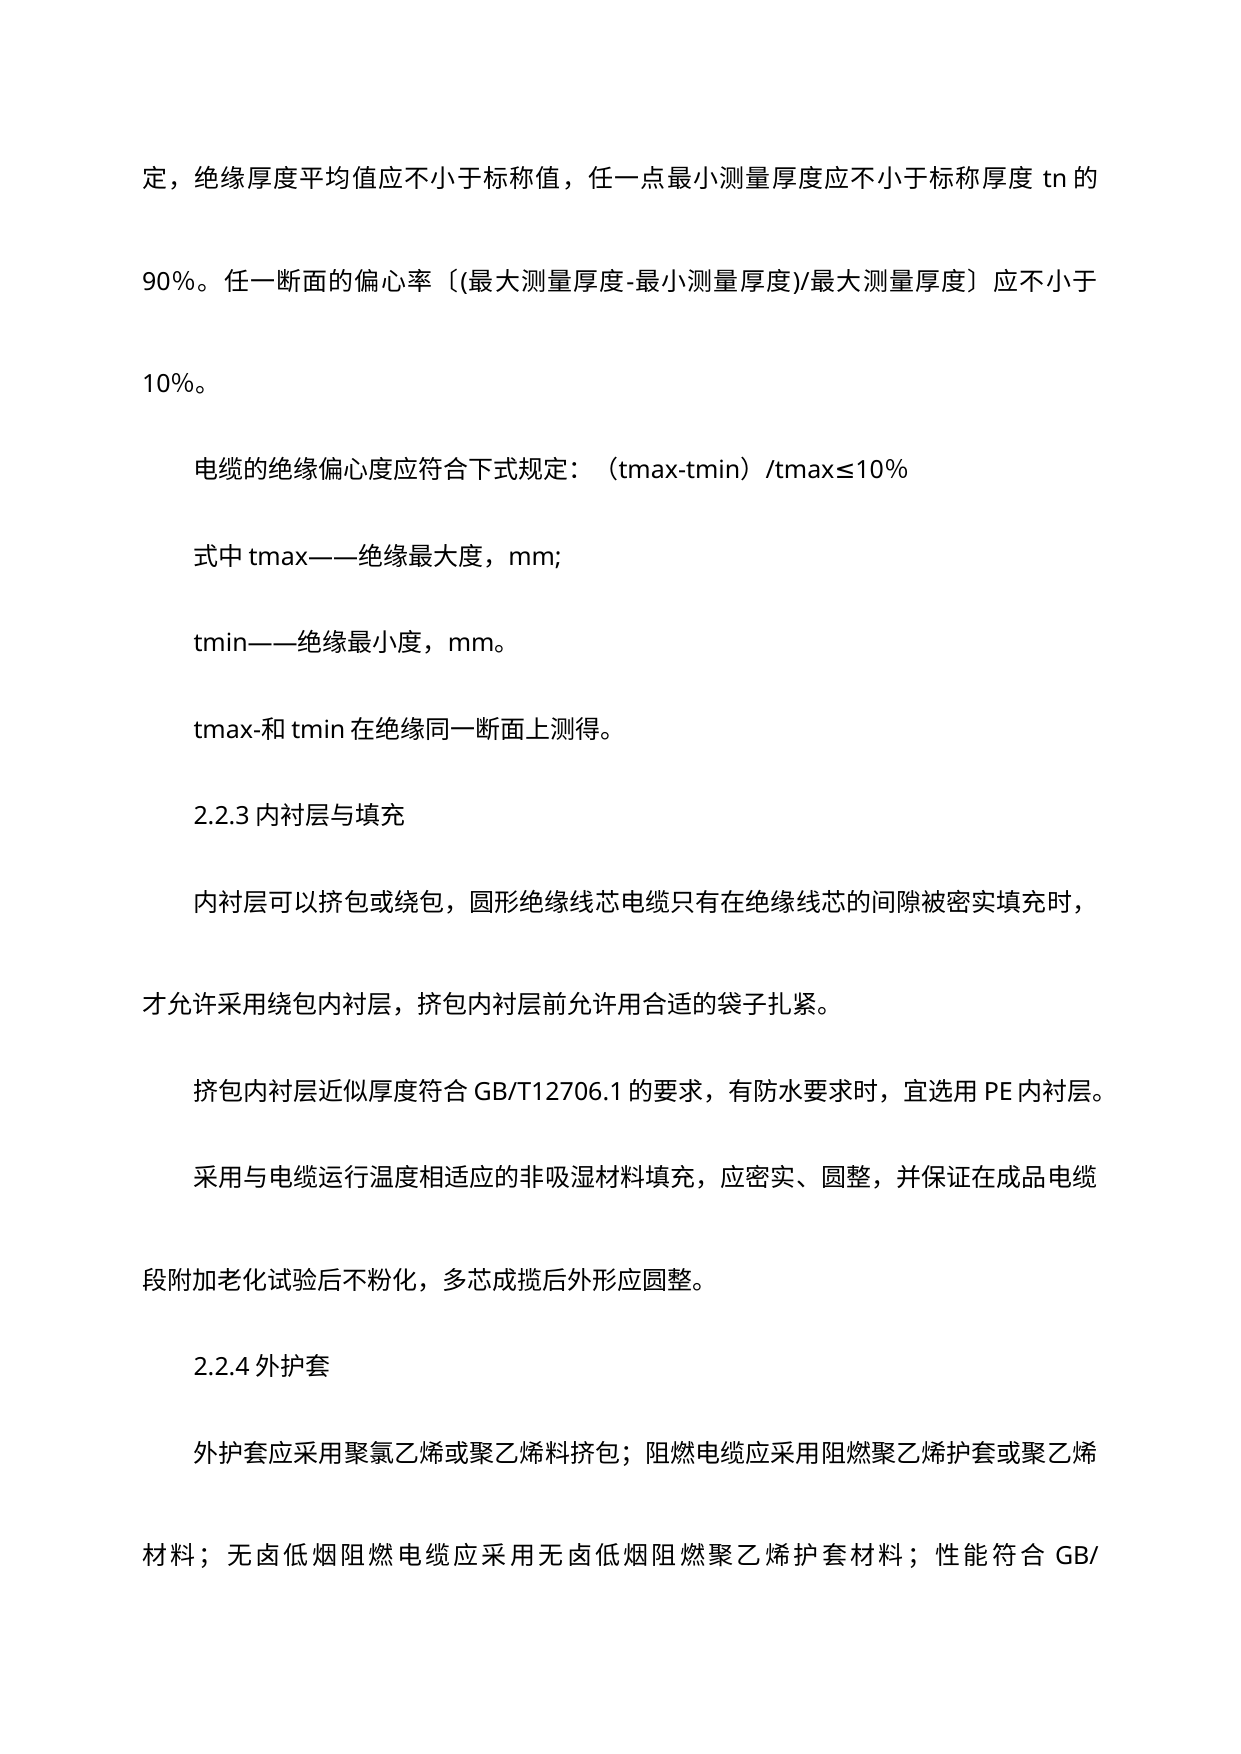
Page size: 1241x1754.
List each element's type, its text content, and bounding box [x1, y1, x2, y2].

text 2.2.4外护套 [142, 1331, 1098, 1399]
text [142, 1417, 1098, 1588]
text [142, 142, 1098, 416]
text 2.2.3内衬层与填充 [142, 780, 1098, 848]
text tmin——绝缘最小度，mm。 [142, 607, 1098, 675]
text 式中tmax——绝缘最大度，mm; [142, 520, 1098, 589]
text 挤包内衬层近似厚度符合GB/T12706.1的要求，有防水要求时，宜选用PE内衬层。 [142, 1055, 1098, 1123]
text tmax-和tmin在绝缘同一断面上测得。 [142, 693, 1098, 762]
text 采用与电缆运行温度相适应的非吸湿材料填充，应密实、圆整，并保证在成品电缆段附加老化试验后不粉化，多芯成揽后外形应圆整。 [142, 1142, 1098, 1312]
text 内衬层可以挤包或绕包，圆形绝缘线芯电缆只有在绝缘线芯的间隙被密实填充时，才允许采用绕包内衬层，挤包内衬层前允许用合适的袋子扎紧。 [142, 866, 1098, 1037]
text 电缆的绝缘偏心度应符合下式规定：（tmax-tmin）/tmax≤10％ [142, 434, 1098, 502]
